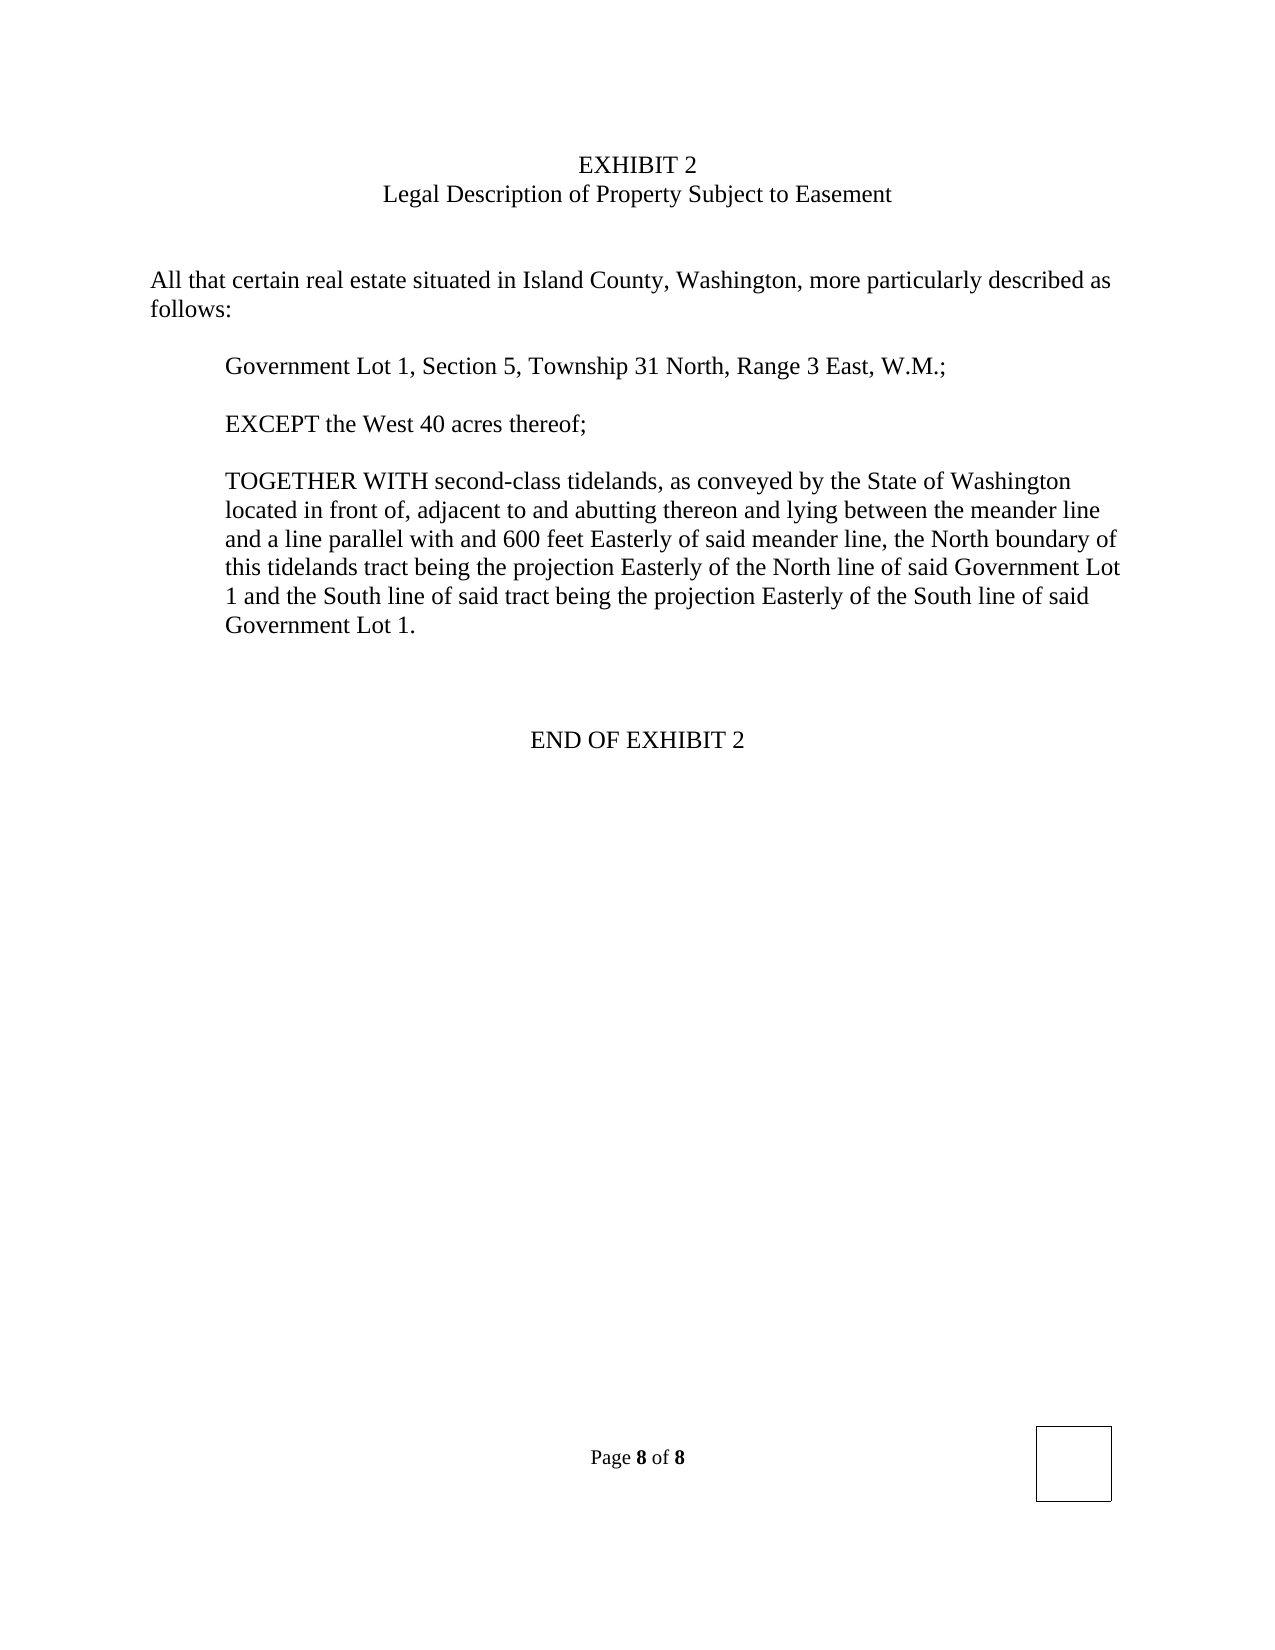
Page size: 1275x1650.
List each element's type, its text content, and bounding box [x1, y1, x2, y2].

text All that certain real estate situated in Island County, Washington, more particularly described as follows: [150, 265, 1125, 322]
text Government Lot 1, Section 5, Township 31 North, Range 3 East, W.M.; [225, 351, 1125, 380]
text EXHIBIT 2 [150, 150, 1125, 179]
text EXCEPT the West 40 acres thereof; [225, 409, 1125, 437]
text TOGETHER WITH second-class tidelands, as conveyed by the State of Washington located in front of, adjacent to and abutting thereon and lying between the meander line and a line parallel with and 600 feet Easterly of said meander line, the North boundary of this tidelands tract being the projection Easterly of the North line of said Government Lot 1 and the South line of said tract being the projection Easterly of the South line of said Government Lot 1. [225, 466, 1125, 639]
text END OF EXHIBIT 2 [150, 725, 1125, 754]
text Legal Description of Property Subject to Easement [150, 179, 1125, 207]
